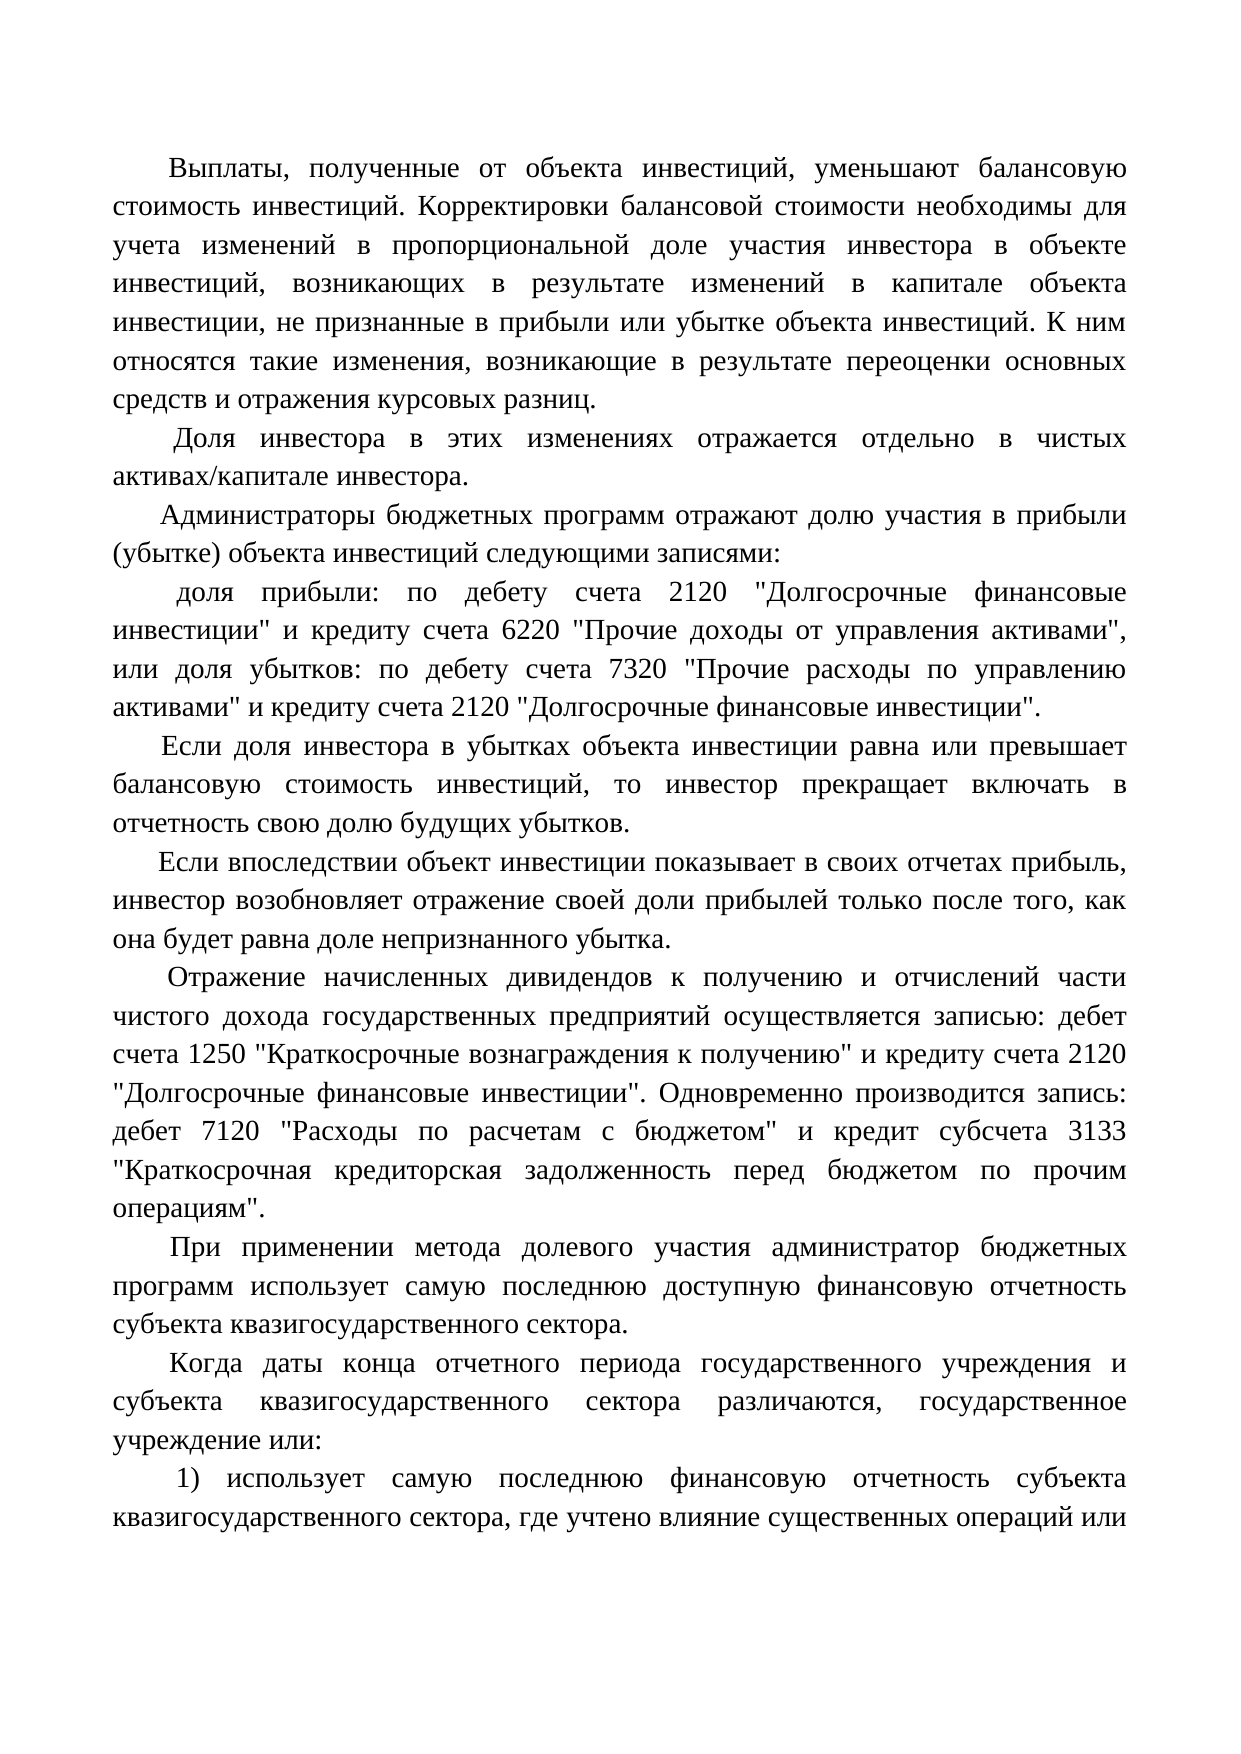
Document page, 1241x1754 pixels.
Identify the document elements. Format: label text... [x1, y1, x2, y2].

text Администраторы бюджетных программ отражают долю участия в прибыли (убытке) объекта инвестиций следующими записями: [112, 497, 1128, 569]
text При применении метода долевого участия администратор бюджетных программ использует самую последнюю доступную финансовую отчетность субъекта квазигосударственного сектора. [112, 1229, 1128, 1340]
text Если доля инвестора в убытках объекта инвестиции равна или превышает балансовую стоимость инвестиций, то инвестор прекращает включать в отчетность свою долю будущих убытков. [112, 728, 1128, 839]
text Если впоследствии объект инвестиции показывает в своих отчетах прибыль, инвестор возобновляет отражение своей доли прибылей только после того, как она будет равна доле непризнанного убытка. [112, 844, 1128, 954]
text Отражение начисленных дивидендов к получению и отчислений части чистого дохода государственных предприятий осуществляется записью: дебет счета 1250 "Краткосрочные вознаграждения к получению" и кредиту счета 2120 "Долгосрочные финансовые инвестиции". Одновременно производится запись: дебет 7120 "Расходы по расчетам с бюджетом" и кредит субсчета 3133 "Краткосрочная кредиторская задолженность перед бюджетом по прочим операциям". [112, 959, 1128, 1224]
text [112, 1460, 1128, 1532]
text Доля инвестора в этих изменениях отражается отдельно в чистых активах/капитале инвестора. [112, 420, 1128, 492]
text доля прибыли: по дебету счета 2120 "Долгосрочные финансовые инвестиции" и кредиту счета 6220 "Прочие доходы от управления активами", или доля убытков: по дебету счета 7320 "Прочие расходы по управлению активами" и кредиту счета 2120 "Долгосрочные финансовые инвестиции". [112, 574, 1128, 723]
text Когда даты конца отчетного периода государственного учреждения и субъекта квазигосударственного сектора различаются, государственное учреждение или: [112, 1345, 1128, 1455]
text Выплаты, полученные от объекта инвестиций, уменьшают балансовую стоимость инвестиций. Корректировки балансовой стоимости необходимы для учета изменений в пропорциональной доле участия инвестора в объекте инвестиций, возникающих в результате изменений в капитале объекта инвестиции, не признанные в прибыли или убытке объекта инвестиций. К ним относятся такие изменения, возникающие в результате переоценки основных средств и отражения курсовых разниц. [112, 150, 1128, 415]
